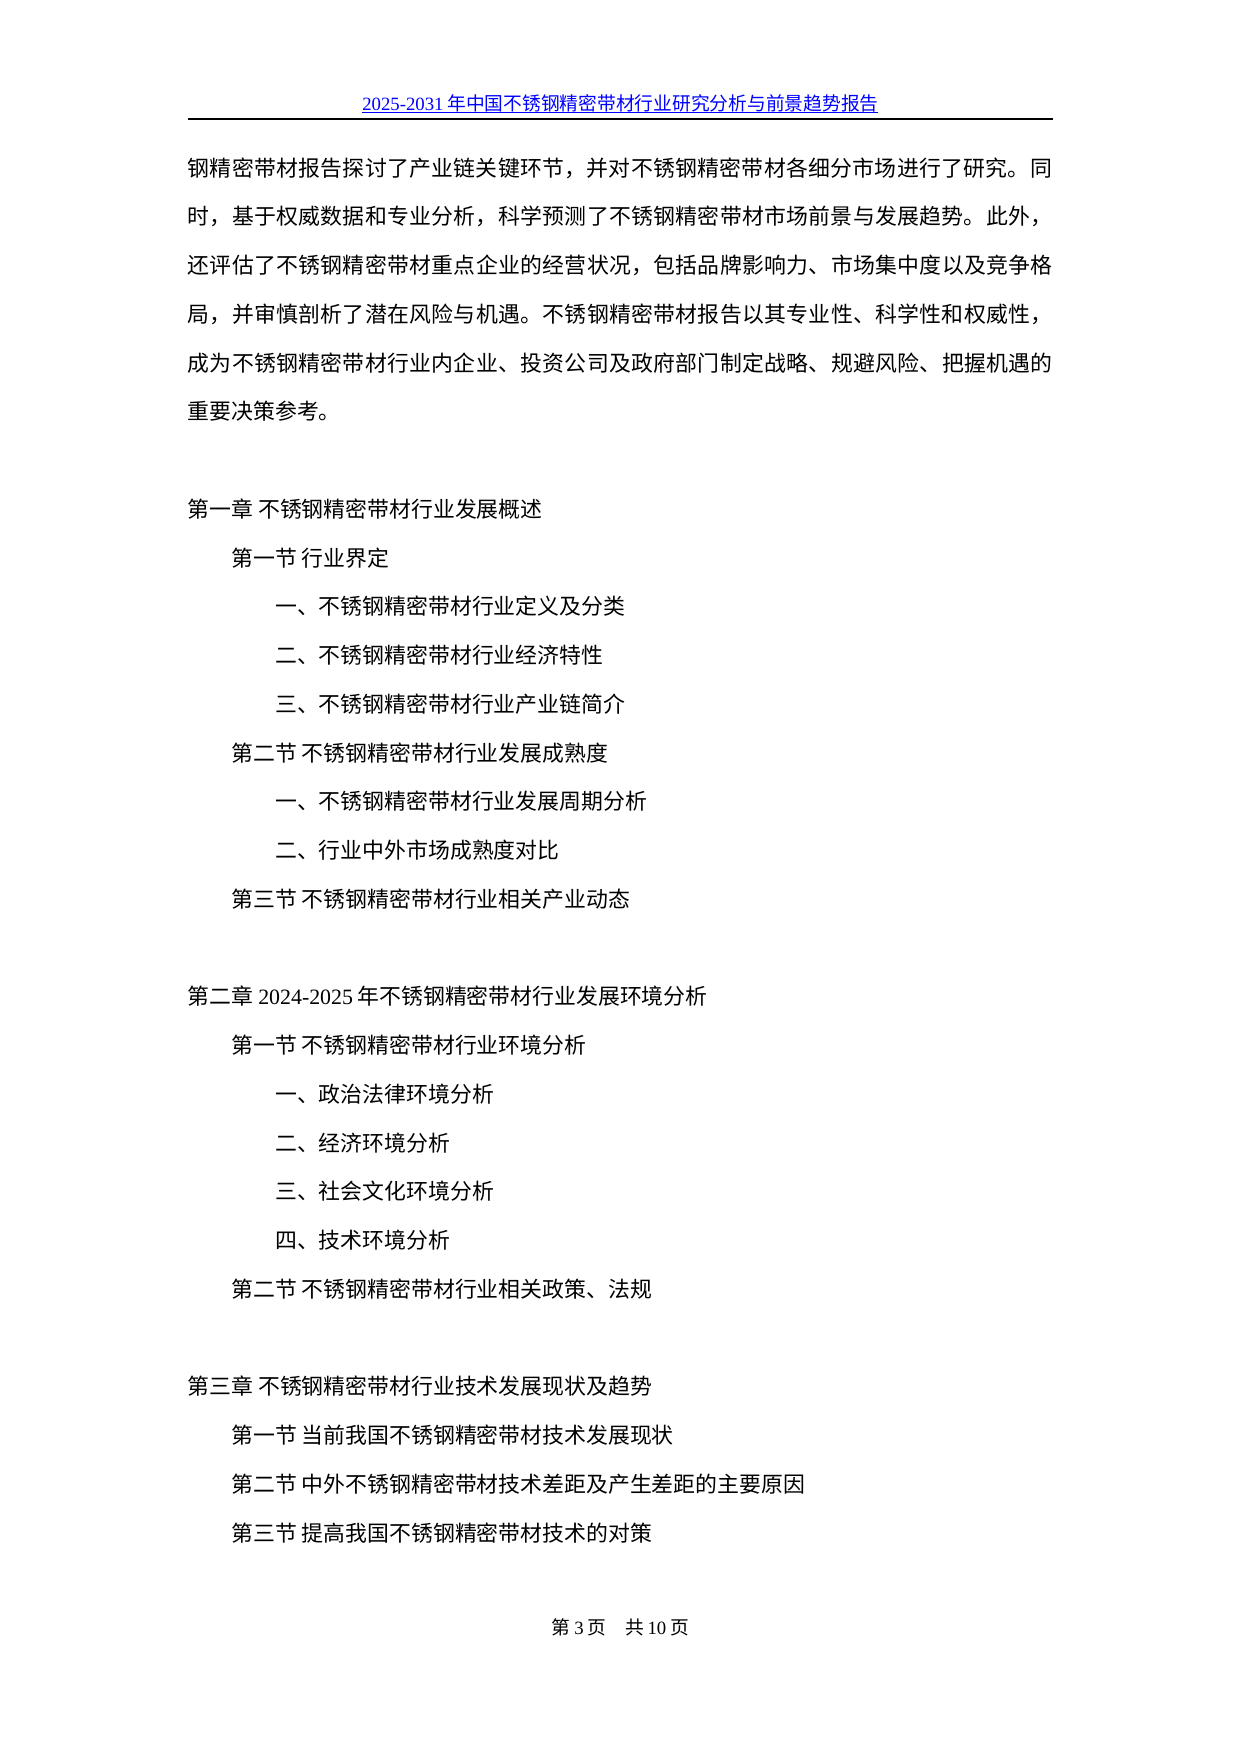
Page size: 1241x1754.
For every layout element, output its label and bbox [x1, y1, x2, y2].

text [187, 150, 1053, 1548]
